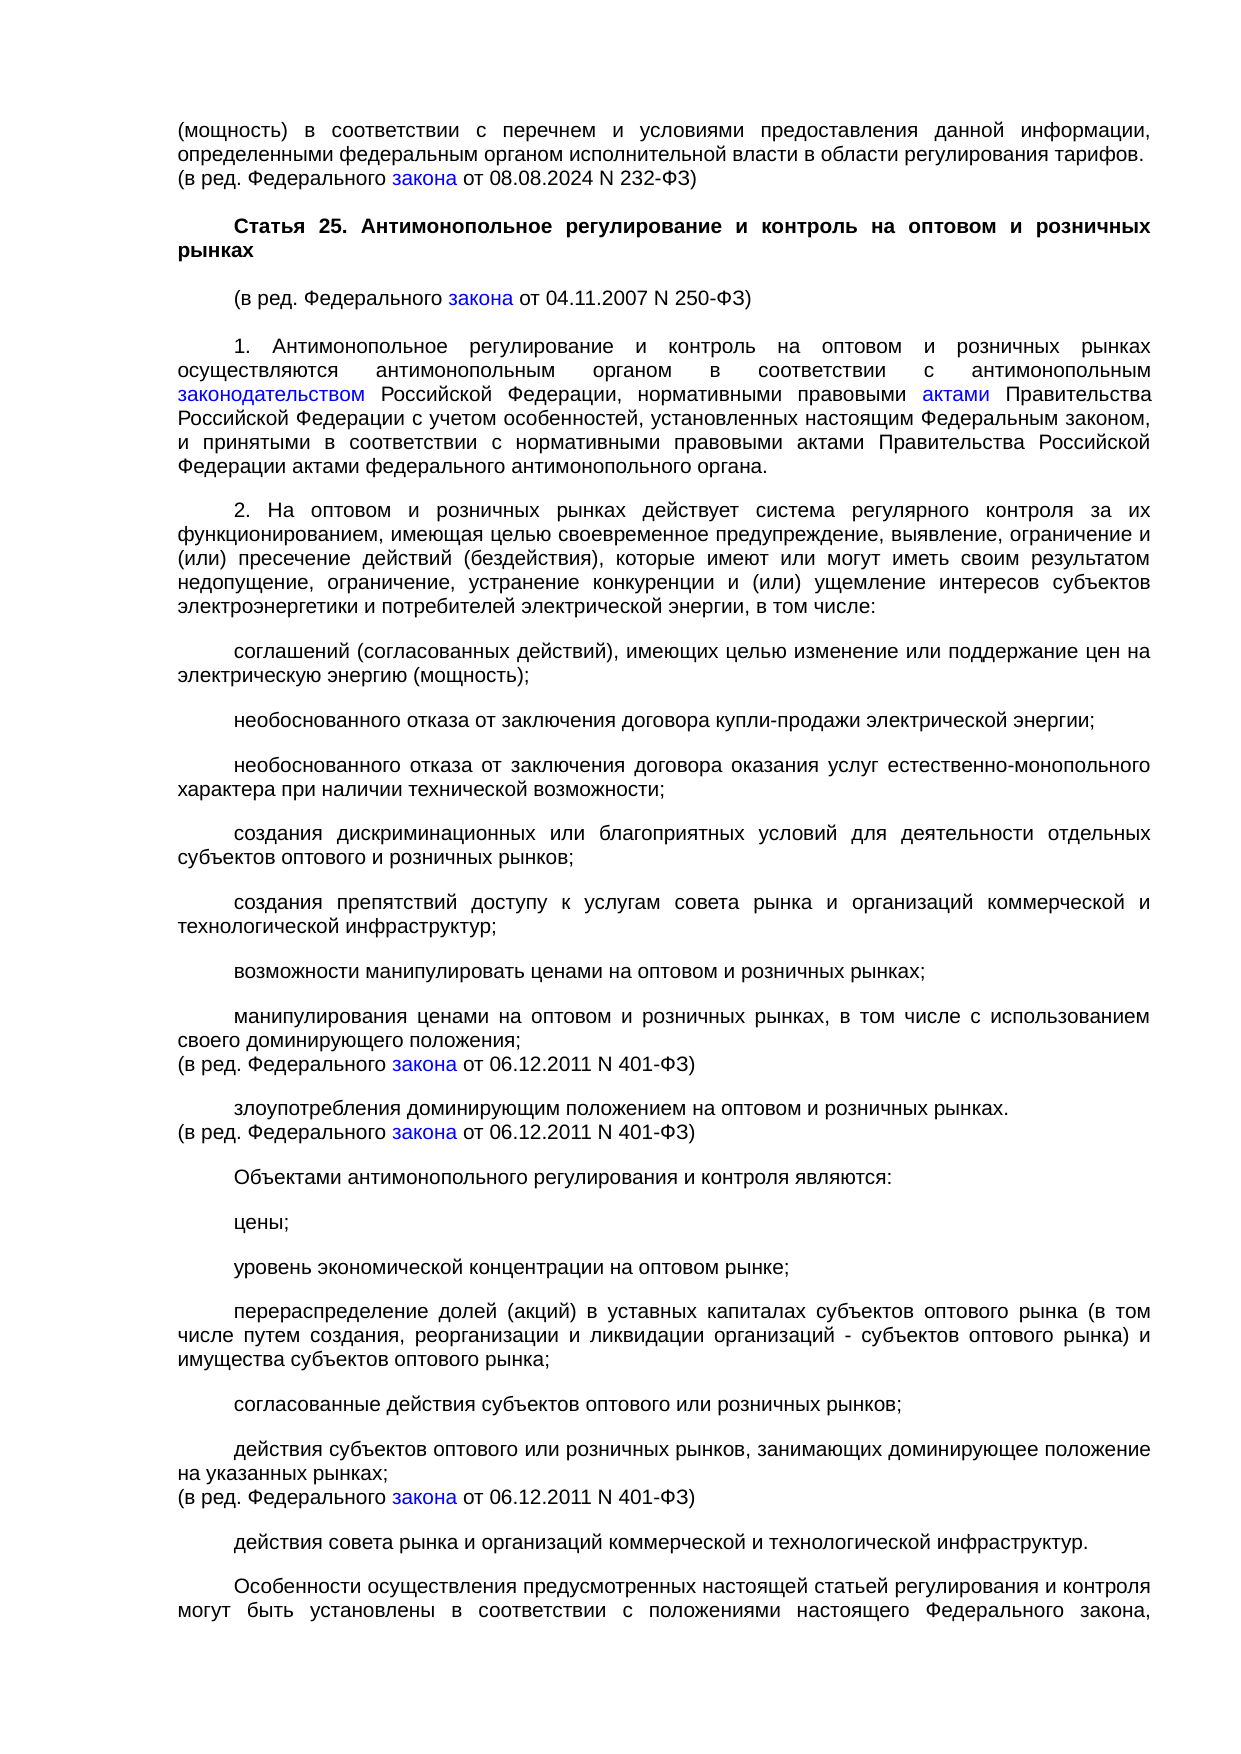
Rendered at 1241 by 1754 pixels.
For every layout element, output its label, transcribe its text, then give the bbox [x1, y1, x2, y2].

text (в ред. Федерального закона от 08.08.2024 N 232-ФЗ) [177, 166, 1152, 190]
text 1. Антимонопольное регулирование и контроль на оптовом и розничных рынках осуществляются антимонопольным органом в соответствии с антимонопольным законодательством Российской Федерации, нормативными правовыми актами Правительства Российской Федерации с учетом особенностей, установленных настоящим Федеральным законом, и принятыми в соответствии с нормативными правовыми актами Правительства Российской Федерации актами федерального антимонопольного органа. [177, 334, 1152, 477]
text действия совета рынка и организаций коммерческой и технологической инфраструктур. [177, 1529, 1152, 1553]
text создания дискриминационных или благоприятных условий для деятельности отдельных субъектов оптового и розничных рынков; [177, 821, 1152, 869]
text (в ред. Федерального закона от 06.12.2011 N 401-ФЗ) [177, 1051, 1152, 1075]
text возможности манипулировать ценами на оптовом и розничных рынках; [177, 959, 1152, 983]
text необоснованного отказа от заключения договора купли-продажи электрической энергии; [177, 708, 1152, 732]
title Статья 25. Антимонопольное регулирование и контроль на оптовом и розничных рынках [177, 214, 1152, 262]
text создания препятствий доступу к услугам совета рынка и организаций коммерческой и технологической инфраструктур; [177, 890, 1152, 938]
text (в ред. Федерального закона от 06.12.2011 N 401-ФЗ) [177, 1120, 1152, 1144]
text согласованные действия субъектов оптового или розничных рынков; [177, 1392, 1152, 1416]
text соглашений (согласованных действий), имеющих целью изменение или поддержание цен на электрическую энергию (мощность); [177, 639, 1152, 687]
text необоснованного отказа от заключения договора оказания услуг естественно-монопольного характера при наличии технической возможности; [177, 752, 1152, 800]
text манипулирования ценами на оптовом и розничных рынках, в том числе с использованием своего доминирующего положения; [177, 1003, 1152, 1051]
text цены; [177, 1210, 1152, 1234]
text Объектами антимонопольного регулирования и контроля являются: [177, 1165, 1152, 1189]
text перераспределение долей (акций) в уставных капиталах субъектов оптового рынка (в том числе путем создания, реорганизации и ликвидации организаций - субъектов оптового рынка) и имущества субъектов оптового рынка; [177, 1299, 1152, 1371]
text (в ред. Федерального закона от 04.11.2007 N 250-ФЗ) [177, 286, 1152, 310]
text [177, 1574, 1152, 1622]
text злоупотребления доминирующим положением на оптовом и розничных рынках. [177, 1096, 1152, 1120]
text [177, 118, 1152, 166]
text 2. На оптовом и розничных рынках действует система регулярного контроля за их функционированием, имеющая целью своевременное предупреждение, выявление, ограничение и (или) пресечение действий (бездействия), которые имеют или могут иметь своим результатом недопущение, ограничение, устранение конкуренции и (или) ущемление интересов субъектов электроэнергетики и потребителей электрической энергии, в том числе: [177, 498, 1152, 618]
text действия субъектов оптового или розничных рынков, занимающих доминирующее положение на указанных рынках; [177, 1437, 1152, 1485]
text уровень экономической концентрации на оптовом рынке; [177, 1254, 1152, 1278]
text (в ред. Федерального закона от 06.12.2011 N 401-ФЗ) [177, 1485, 1152, 1509]
